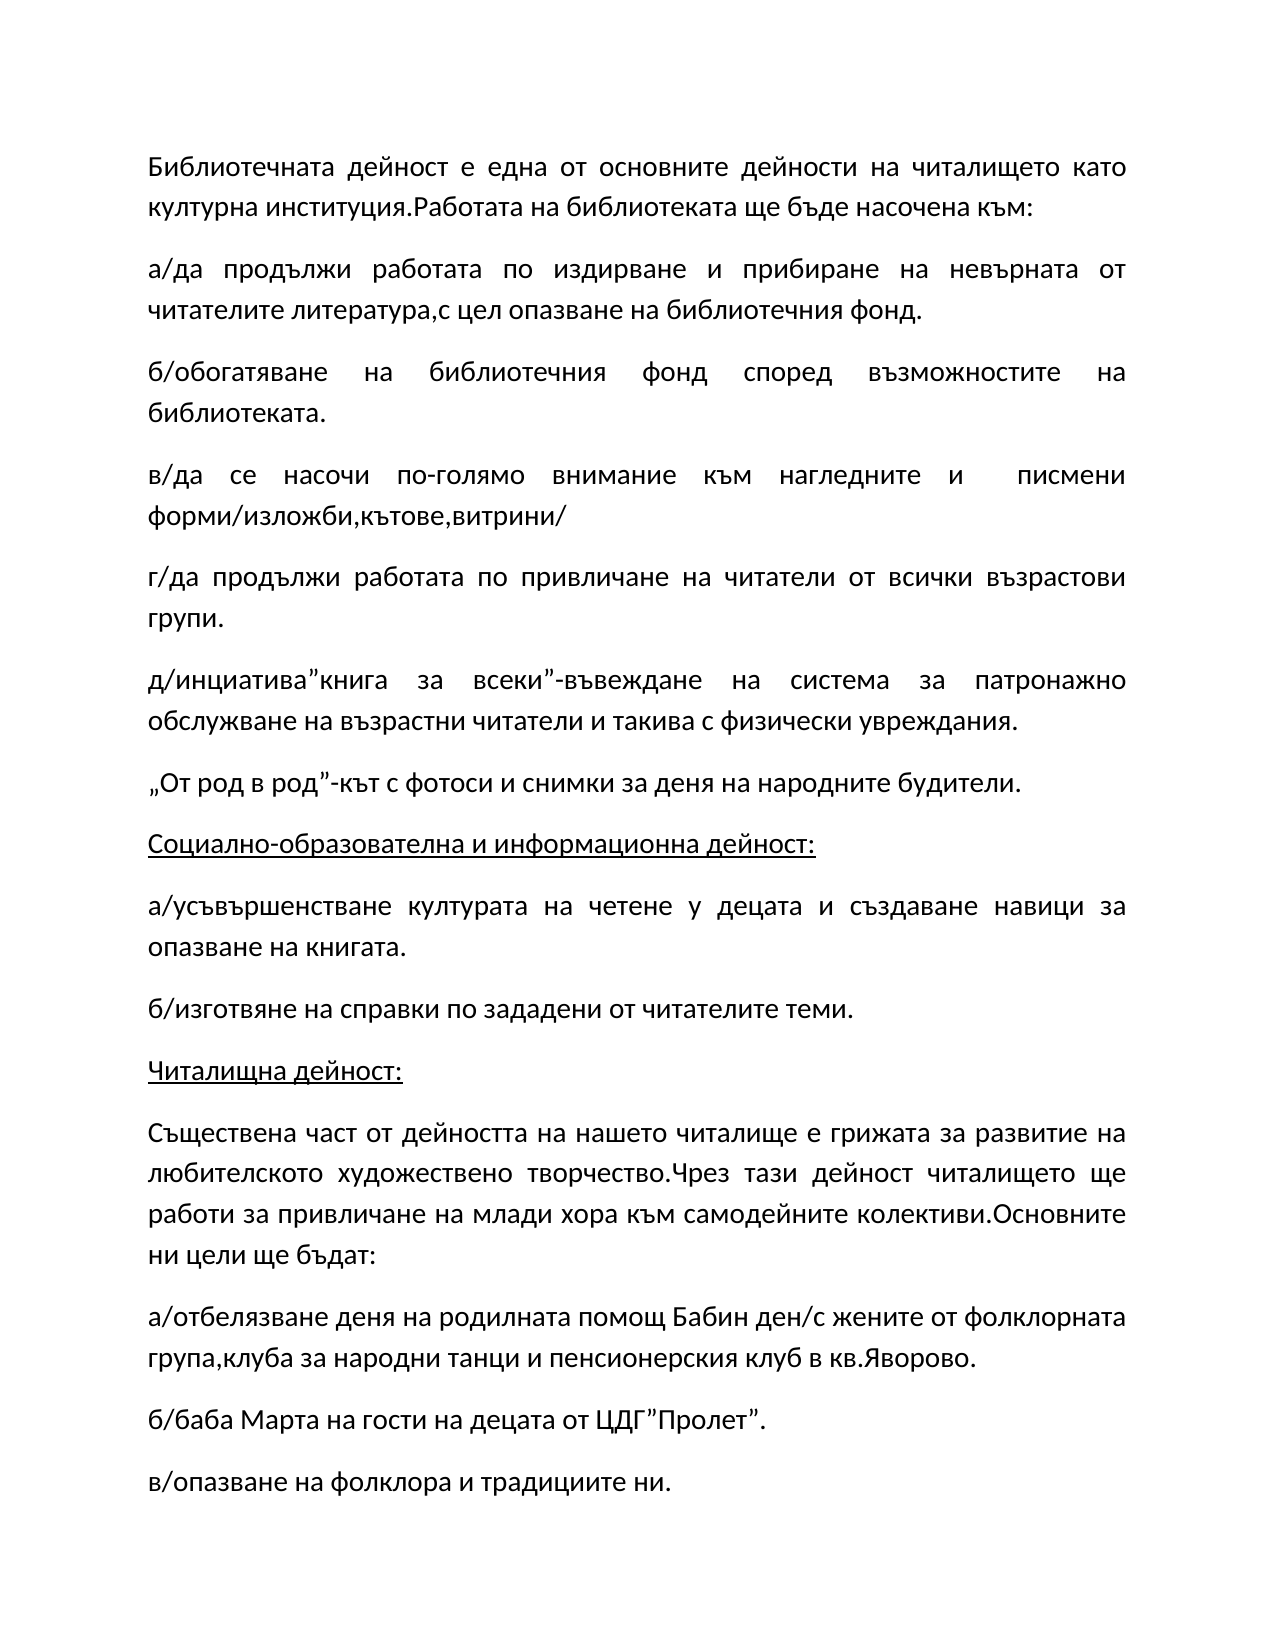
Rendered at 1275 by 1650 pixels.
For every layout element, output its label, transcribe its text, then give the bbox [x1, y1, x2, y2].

text б/баба Марта на гости на децата от ЦДГ”Пролет”. [148, 1401, 1127, 1437]
text „От род в род”-кът с фотоси и снимки за деня на народните будители. [148, 764, 1127, 799]
text а/да продължи работата по издирване и прибиране на невърната от читателите литература,с цел опазване на библиотечния фонд. [148, 250, 1127, 327]
text б/обогатяване на библиотечния фонд според възможностите на библиотеката. [148, 353, 1127, 429]
text г/да продължи работата по привличане на читатели от всички възрастови групи. [148, 558, 1127, 635]
text в/опазване на фолклора и традициите ни. [148, 1463, 1127, 1498]
text Съществена част от дейността на нашето читалище е грижата за развитие на любителското художествено творчество.Чрез тази дейност читалището ще работи за привличане на млади хора към самодейните колективи.Основните ни цели ще бъдат: [148, 1114, 1127, 1272]
text Социално-образователна и информационна дейност: [148, 826, 1127, 861]
text Читалищна дейност: [148, 1052, 1127, 1087]
text Библиотечната дейност е една от основните дейности на читалището като културна институция.Работата на библиотеката ще бъде насочена към: [148, 148, 1127, 224]
text б/изготвяне на справки по зададени от читателите теми. [148, 990, 1127, 1026]
text а/отбелязване деня на родилната помощ Бабин ден/с жените от фолклорната група,клуба за народни танци и пенсионерския клуб в кв.Яворово. [148, 1298, 1127, 1375]
text а/усъвършенстване културата на четене у децата и създаване навици за опазване на книгата. [148, 887, 1127, 964]
text д/инциатива”книга за всеки”-въвеждане на система за патронажно обслужване на възрастни читатели и такива с физически увреждания. [148, 661, 1127, 738]
text в/да се насочи по-голямо внимание към нагледните и писмени форми/изложби,кътове,витрини/ [148, 456, 1127, 532]
